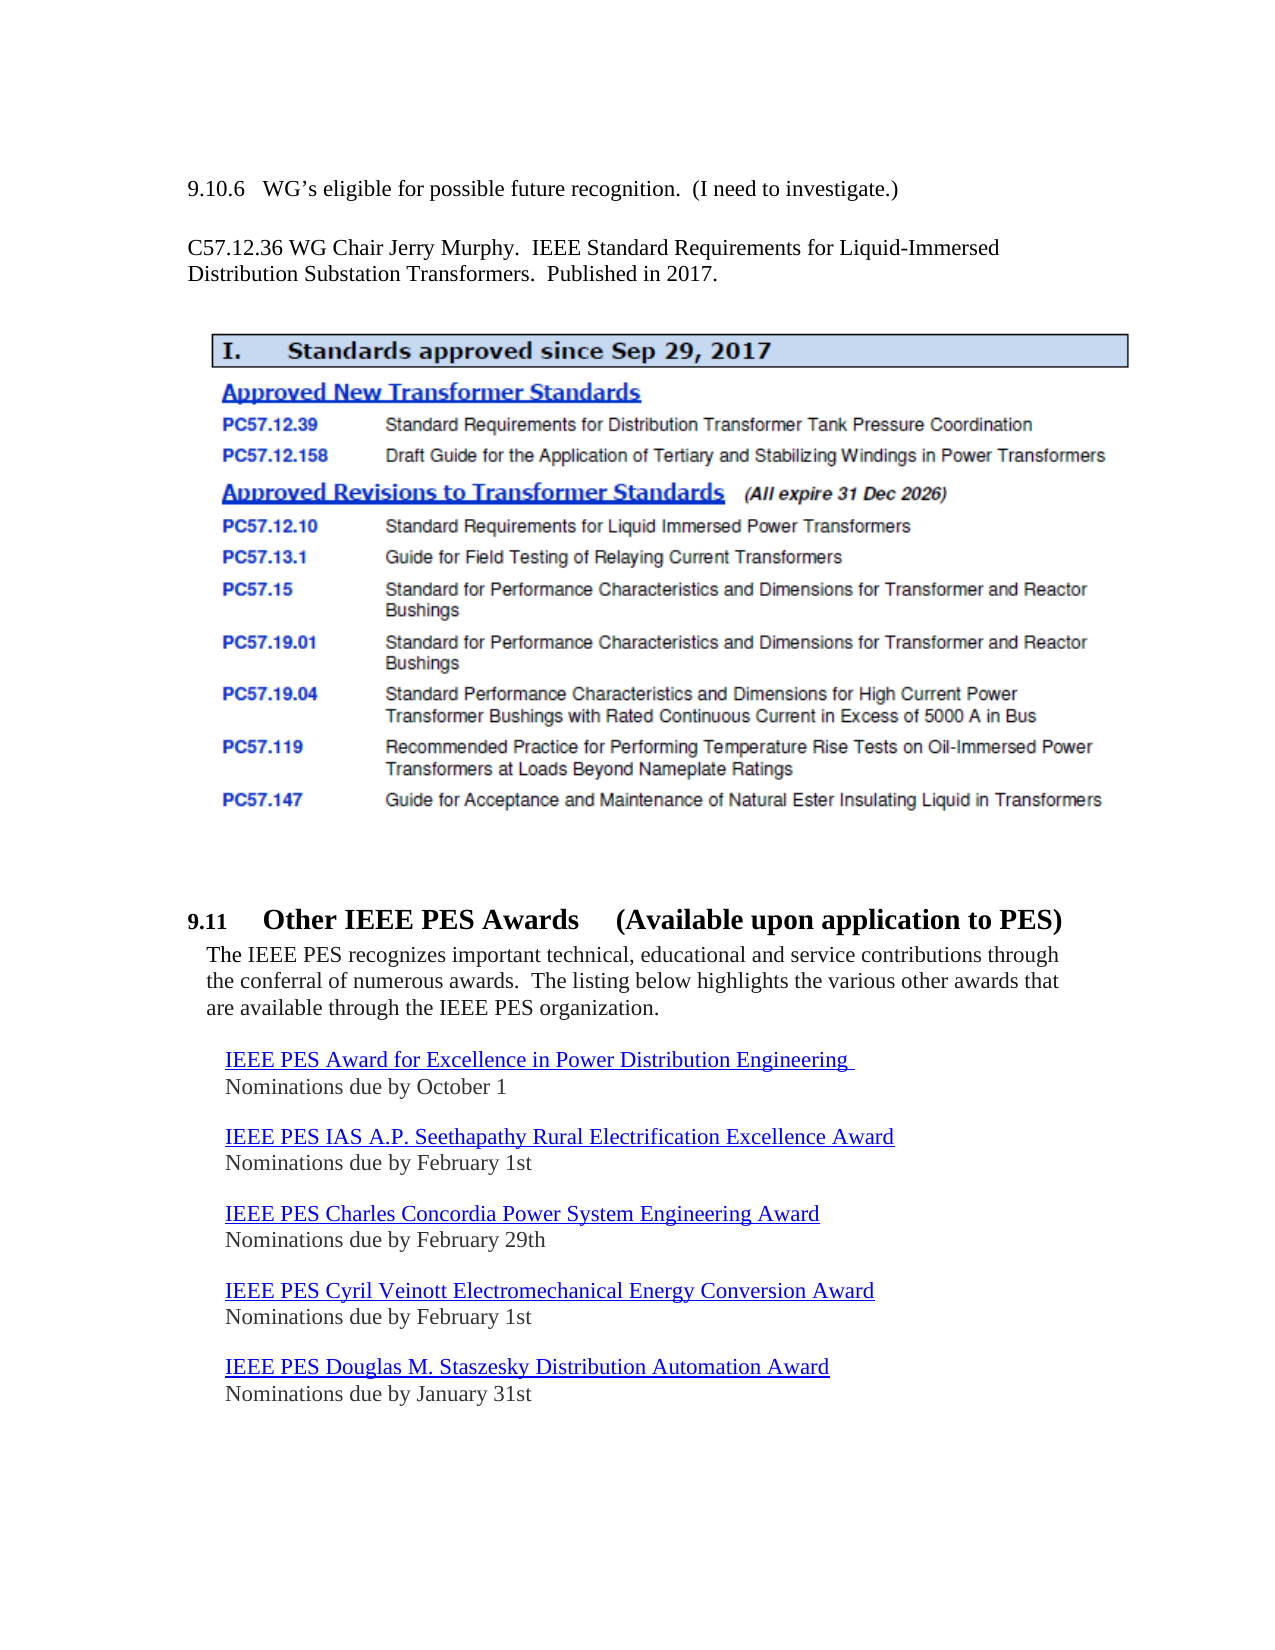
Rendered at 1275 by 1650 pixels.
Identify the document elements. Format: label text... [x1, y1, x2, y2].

text C57.12.36 WG Chair Jerry Murphy. IEEE Standard Requirements for Liquid-Immersed Distribution Substation Transformers. Published in 2017. [187, 234, 1087, 287]
text The IEEE PES recognizes important technical, educational and service contributions through the conferral of numerous awards. The listing below highlights the various other awards that are available through the IEEE PES organization. [206, 941, 1087, 1020]
subtitle Other IEEE PES Awards (Available upon application to PES) [187, 902, 1087, 936]
subtitle WG’s eligible for possible future recognition. (I need to investigate.) [187, 175, 1087, 201]
text IEEE PES IAS A.P. Seethapathy Rural Electrification Excellence Award Nominations due by February 1st [225, 1123, 1087, 1200]
text IEEE PES Charles Concordia Power System Engineering Award Nominations due by February 29th [225, 1200, 1087, 1277]
text IEEE PES Award for Excellence in Power Distribution Engineering Nominations due by October 1 [225, 1046, 1087, 1123]
text IEEE PES Douglas M. Staszesky Distribution Automation Award Nominations due by January 31st [225, 1353, 1087, 1430]
text IEEE PES Cyril Veinott Electromechanical Energy Conversion Award Nominations due by February 1st [225, 1277, 1087, 1353]
